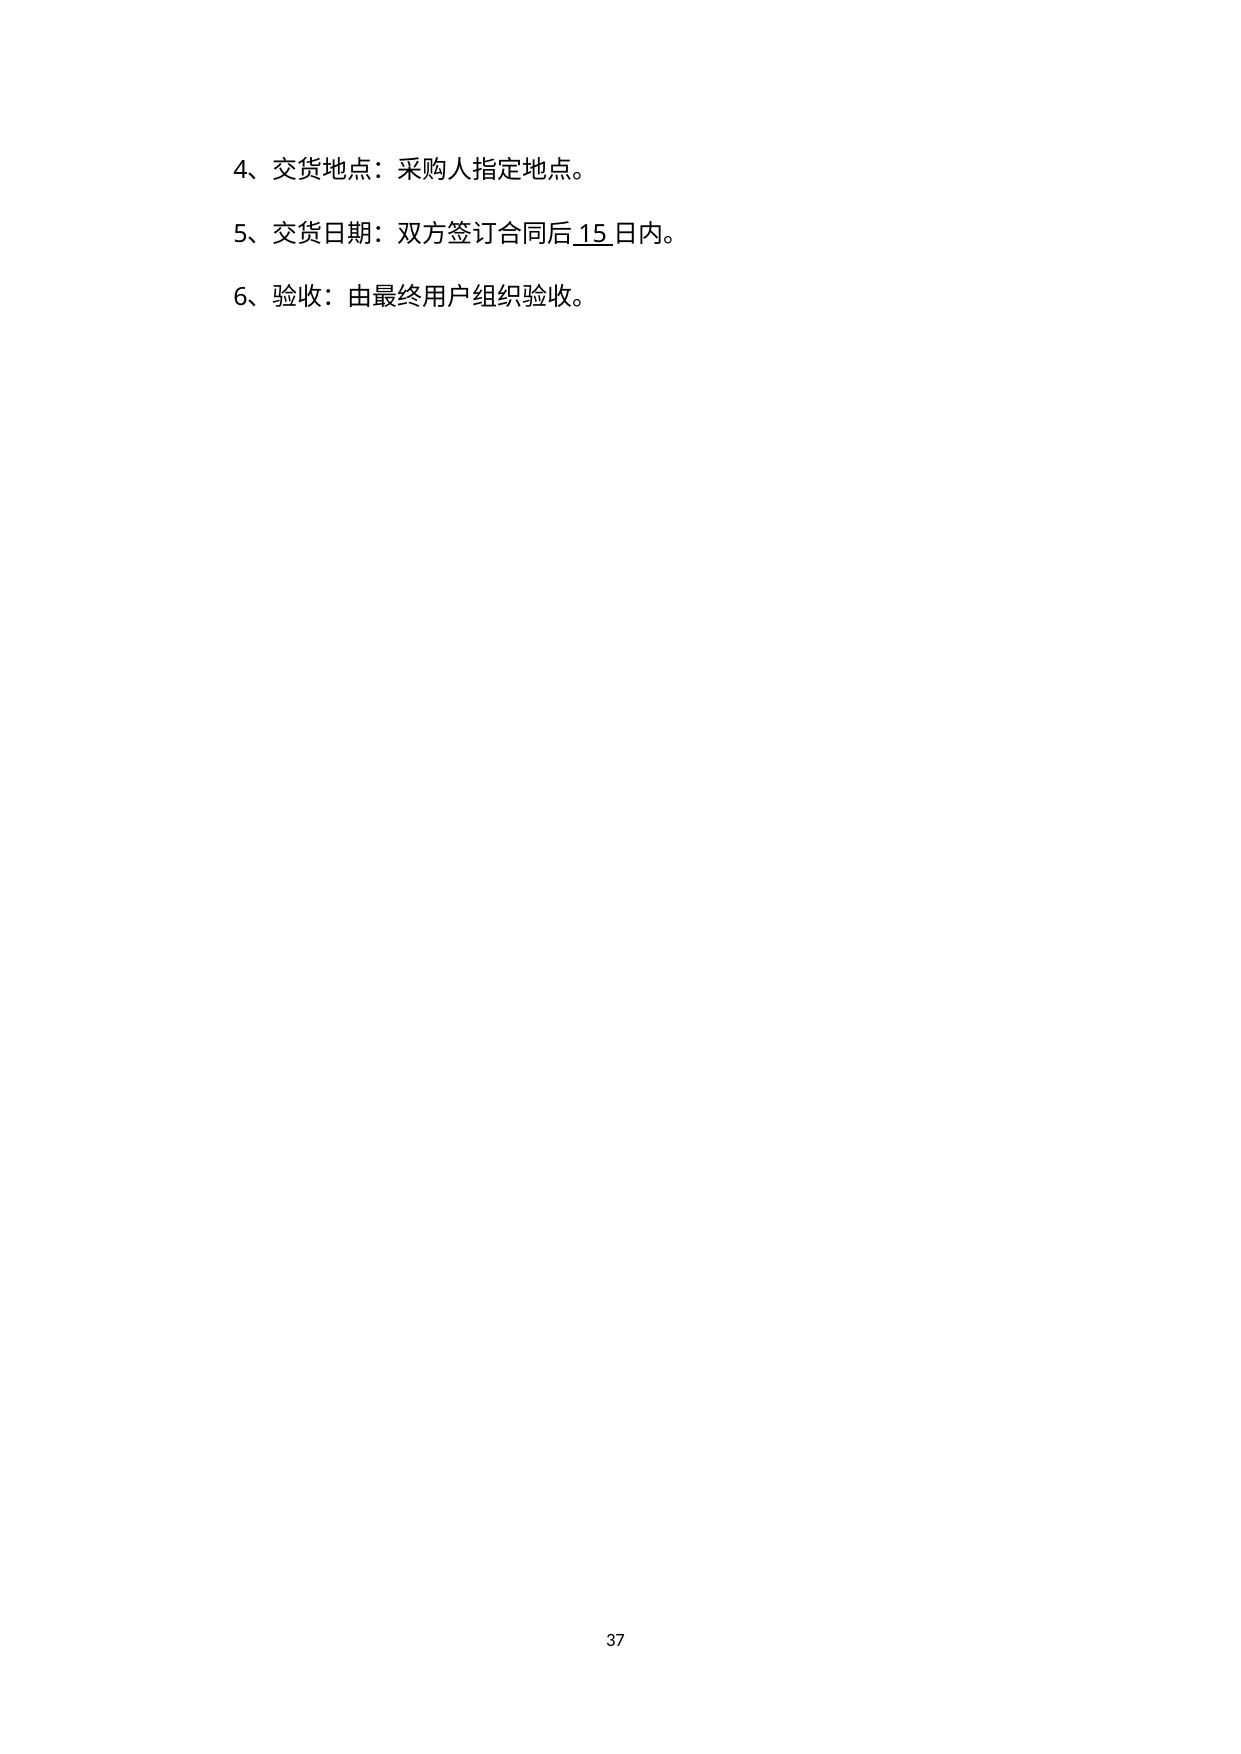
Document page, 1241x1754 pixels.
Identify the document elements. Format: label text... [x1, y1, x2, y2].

text 6、验收：由最终用户组织验收。 [183, 277, 1057, 313]
text 5、交货日期：双方签订合同后 15 日内。 [183, 213, 1057, 250]
text 4、交货地点：采购人指定地点。 [183, 150, 1057, 186]
